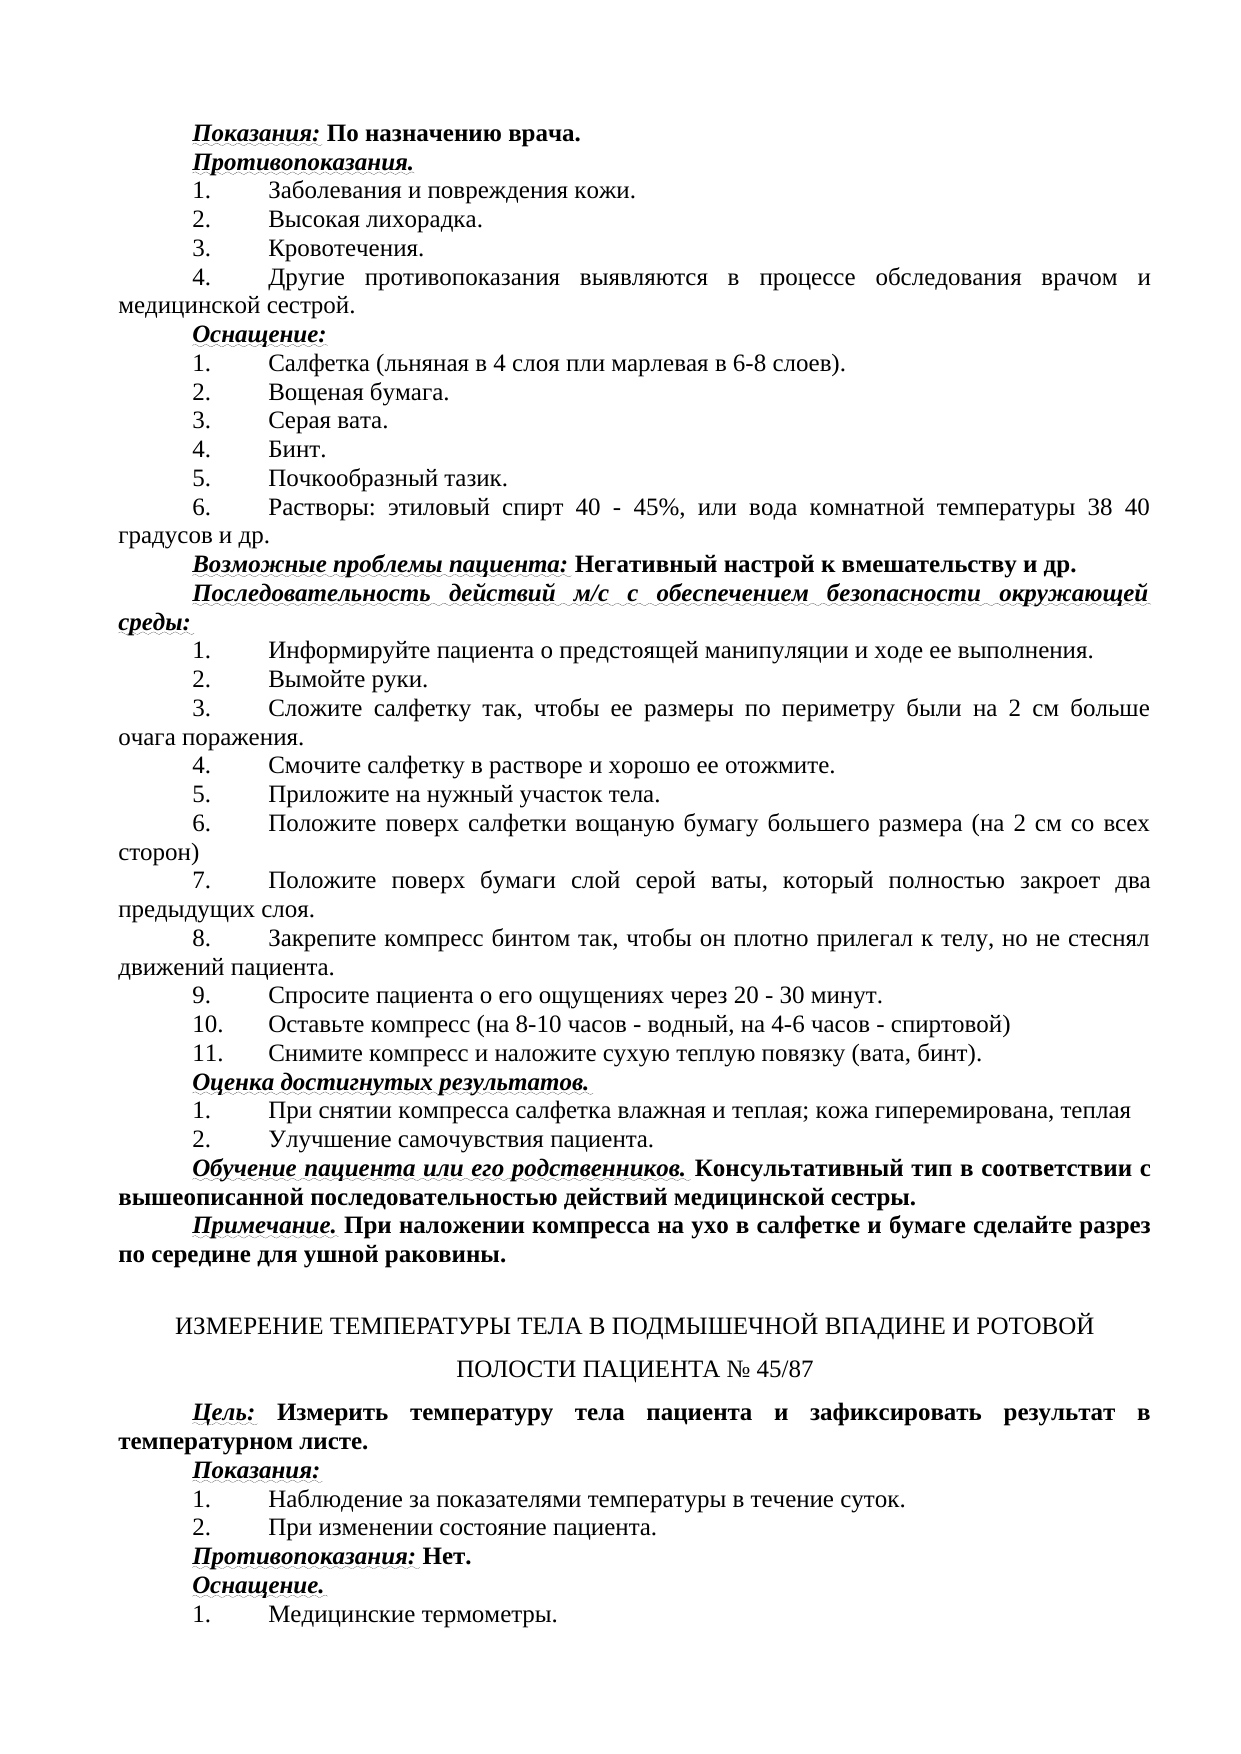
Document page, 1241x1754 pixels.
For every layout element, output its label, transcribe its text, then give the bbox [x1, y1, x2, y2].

list Информируйте пациента о предстоящей манипуляции и ходе ее выполнения. [118, 636, 1152, 664]
list Бинт. [118, 434, 1152, 463]
text Показания: По назначению врача. [118, 118, 1152, 147]
list Спросите пациента о его ощущениях через 20 - 30 минут. [118, 981, 1152, 1009]
list При изменении состояние пациента. [118, 1512, 1152, 1541]
list Сложите салфетку так, чтобы ее размеры по периметру были на 2 см больше очага поражения. [118, 693, 1152, 751]
text Оснащение. [118, 1570, 1152, 1599]
list Медицинские термометры. [118, 1599, 1152, 1627]
list Оставьте компресс (на 8-10 часов - водный, на 4-6 часов - спиртовой) [118, 1009, 1152, 1038]
list Салфетка (льняная в 4 слоя пли марлевая в 6-8 слоев). [118, 348, 1152, 377]
text Последовательность действий м/с с обеспечением безопасности окружающей среды: [118, 578, 1152, 636]
text Обучение пациента или его родственников. Консультативный тип в соответствии с вышеописанной последовательностью действий медицинской сестры. [118, 1153, 1152, 1211]
list Смочите салфетку в растворе и хорошо ее отожмите. [118, 751, 1152, 779]
list Снимите компресс и наложите сухую теплую повязку (вата, бинт). [118, 1038, 1152, 1067]
text Противопоказания. [118, 147, 1152, 176]
text Примечание. При наложении компресса на ухо в салфетке и бумаге сделайте разрез по середине для ушной раковины. [118, 1211, 1152, 1268]
list Высокая лихорадка. [118, 204, 1152, 233]
list Вощеная бумага. [118, 377, 1152, 406]
text Цель: Измерить температуру тела пациента и зафиксировать результат в температурном листе. [118, 1397, 1152, 1455]
list Положите поверх бумаги слой серой ваты, который полностью закроет два предыдущих слоя. [118, 866, 1152, 923]
list Положите поверх салфетки вощаную бумагу большего размера (на 2 см со всех сторон) [118, 808, 1152, 866]
list При снятии компресса салфетка влажная и теплая; кожа гиперемирована, теплая [118, 1096, 1152, 1124]
list Закрепите компресс бинтом так, чтобы он плотно прилегал к телу, но не стеснял движений пациента. [118, 923, 1152, 981]
text Оснащение: [118, 319, 1152, 348]
text ИЗМЕРЕНИЕ ТЕМПЕРАТУРЫ ТЕЛА В ПОДМЫШЕЧНОЙ ВПАДИНЕ И РОТОВОЙ ПОЛОСТИ ПАЦИЕНТА № 45/87 [118, 1311, 1152, 1383]
list Почкообразный тазик. [118, 463, 1152, 492]
list Вымойте руки. [118, 664, 1152, 693]
list Другие противопоказания выявляются в процессе обследования врачом и медицинской сестрой. [118, 262, 1152, 319]
text Показания: [118, 1455, 1152, 1484]
text Оценка достигнутых результатов. [118, 1067, 1152, 1096]
list Растворы: этиловый спирт 40 - 45%, или вода комнатной температуры 38 40 градусов и др. [118, 492, 1152, 549]
list Наблюдение за показателями температуры в течение суток. [118, 1484, 1152, 1512]
list Приложите на нужный участок тела. [118, 779, 1152, 808]
list Кровотечения. [118, 233, 1152, 262]
list Улучшение самочувствия пациента. [118, 1124, 1152, 1153]
text Противопоказания: Нет. [118, 1541, 1152, 1570]
text Возможные проблемы пациента: Негативный настрой к вмешательству и др. [118, 549, 1152, 578]
list Серая вата. [118, 406, 1152, 434]
list Заболевания и повреждения кожи. [118, 176, 1152, 204]
